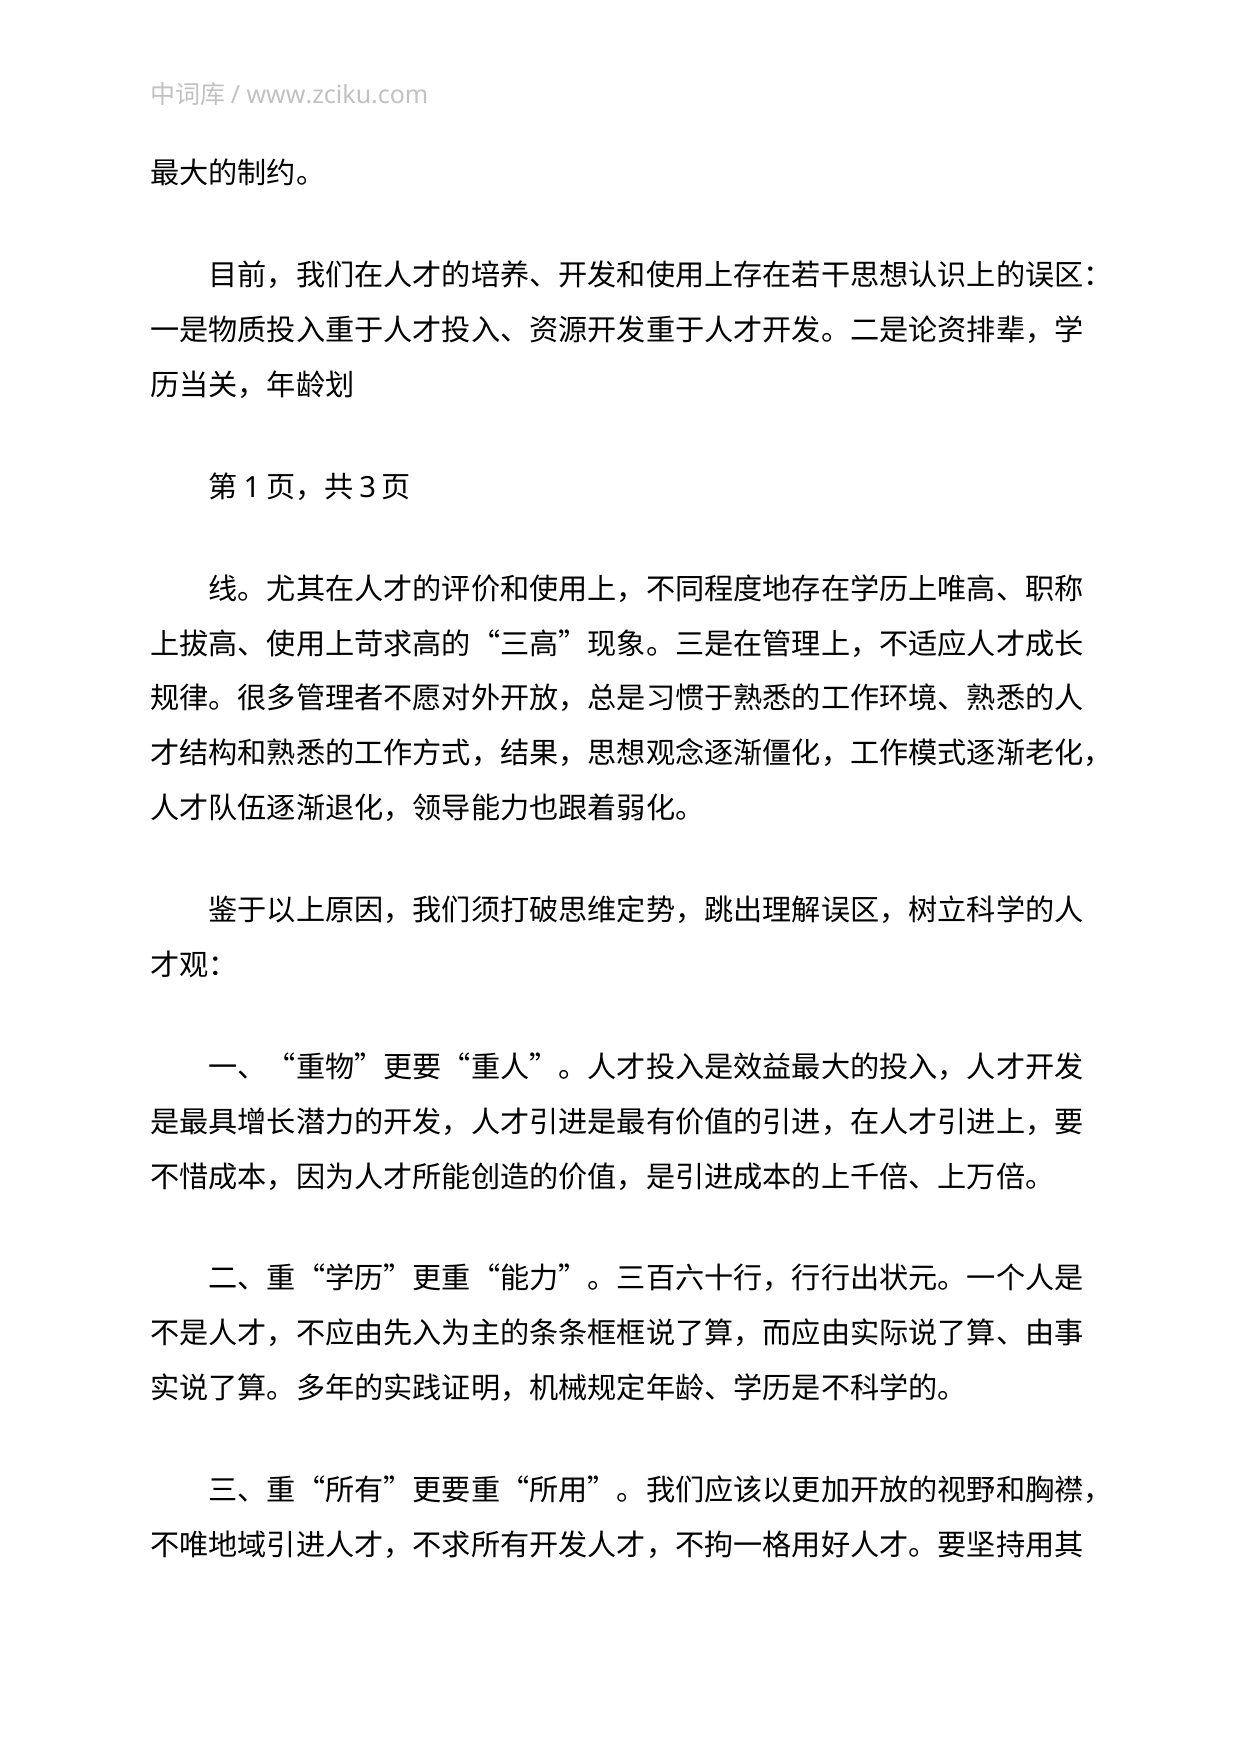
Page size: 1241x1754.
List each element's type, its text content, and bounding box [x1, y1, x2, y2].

text 第1页，共3页 [150, 463, 1090, 506]
text 目前，我们在人才的培养、开发和使用上存在若干思想认识上的误区：一是物质投入重于人才投入、资源开发重于人才开发。二是论资排辈，学历当关，年龄划 [150, 252, 1090, 404]
text 线。尤其在人才的评价和使用上，不同程度地存在学历上唯高、职称上拔高、使用上苛求高的“三高”现象。三是在管理上，不适应人才成长规律。很多管理者不愿对外开放，总是习惯于熟悉的工作环境、熟悉的人才结构和熟悉的工作方式，结果，思想观念逐渐僵化，工作模式逐渐老化，人才队伍逐渐退化，领导能力也跟着弱化。 [150, 565, 1090, 827]
text 鉴于以上原因，我们须打破思维定势，跳出理解误区，树立科学的人才观： [150, 887, 1090, 984]
text 一、“重物”更要“重人”。人才投入是效益最大的投入，人才开发是最具增长潜力的开发，人才引进是最有价值的引进，在人才引进上，要不惜成本，因为人才所能创造的价值，是引进成本的上千倍、上万倍。 [150, 1043, 1090, 1195]
text 二、重“学历”更重“能力”。三百六十行，行行出状元。一个人是不是人才，不应由先入为主的条条框框说了算，而应由实际说了算、由事实说了算。多年的实践证明，机械规定年龄、学历是不科学的。 [150, 1255, 1090, 1407]
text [150, 1466, 1090, 1564]
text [150, 150, 1090, 192]
